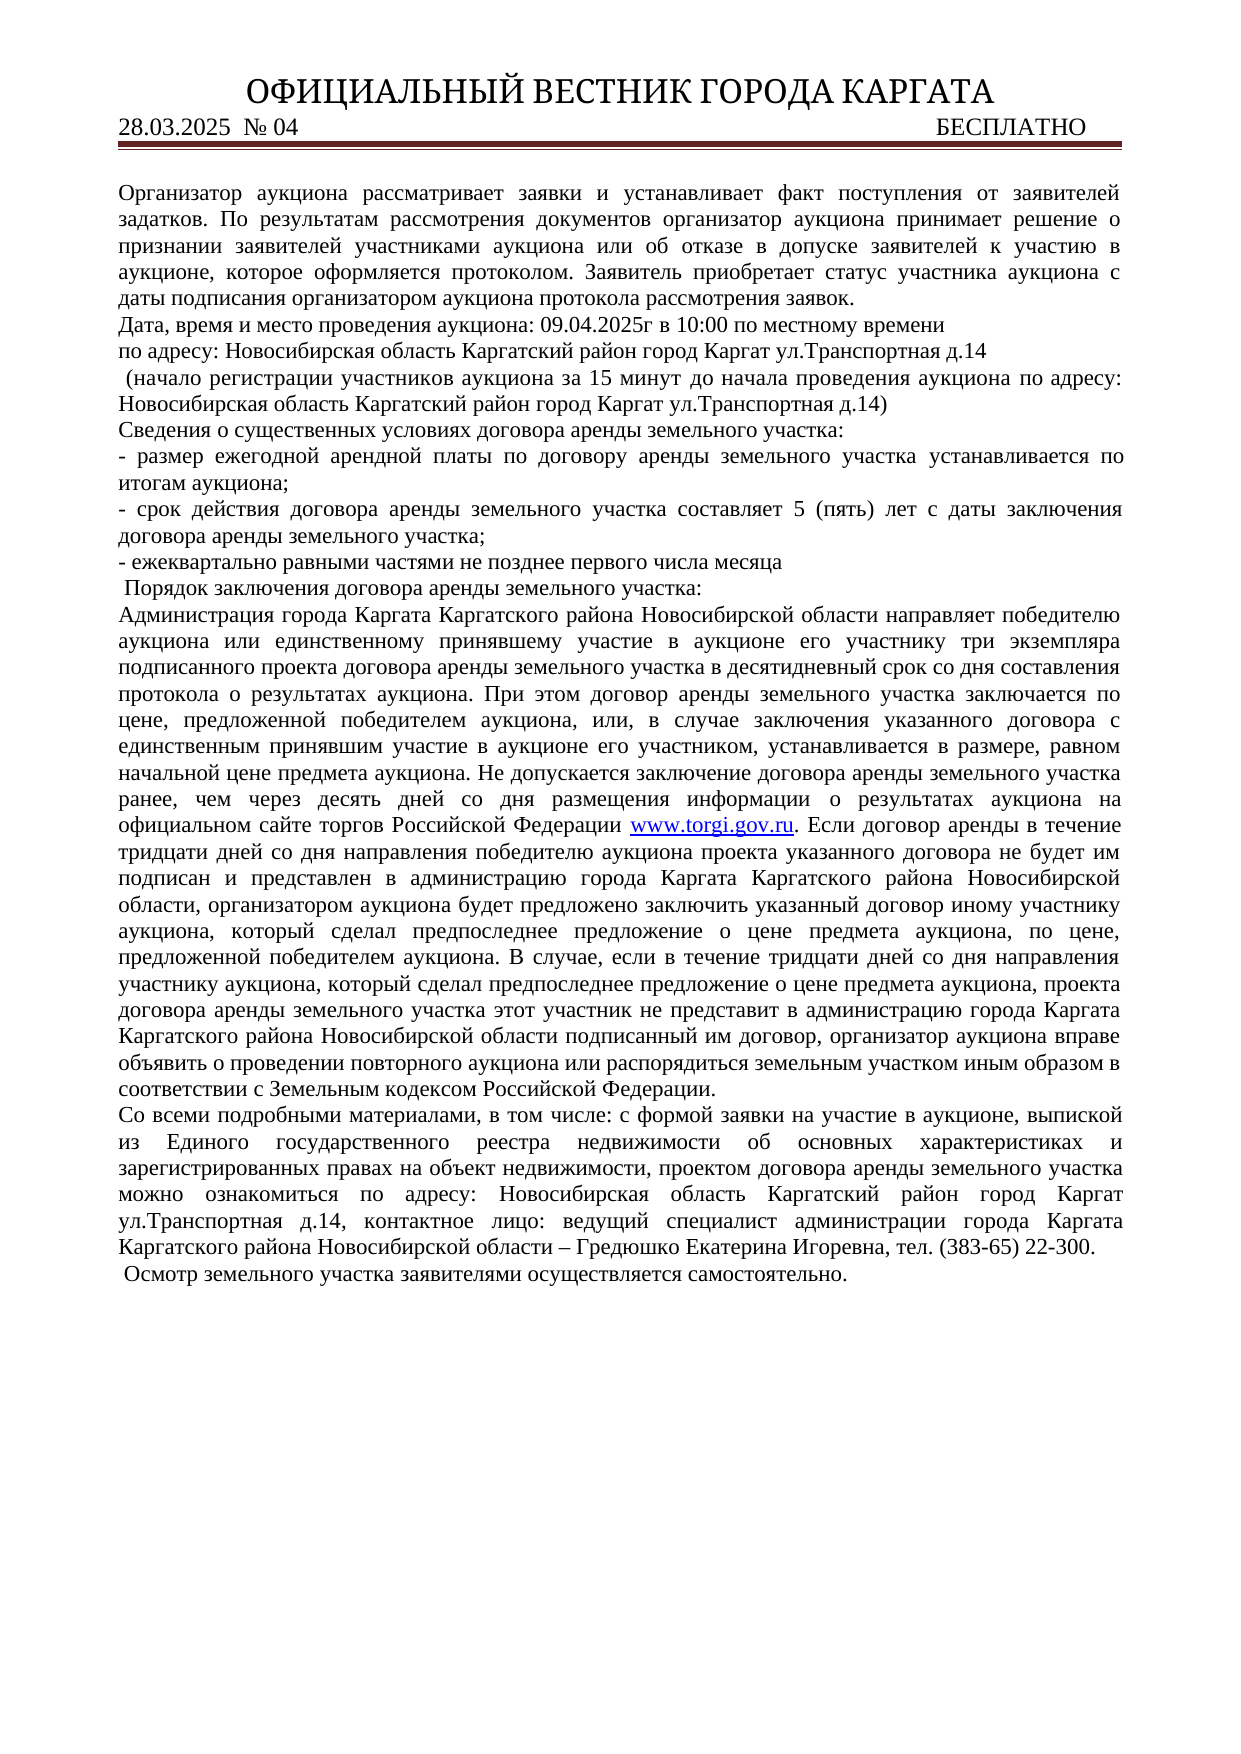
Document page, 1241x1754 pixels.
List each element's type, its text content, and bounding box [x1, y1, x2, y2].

text (начало регистрации участников аукциона за 15 минут до начала проведения аукциона по адресу: Новосибирская область Каргатский район город Каргат ул.Транспортная д.14) [118, 363, 1122, 416]
text - ежеквартально равными частями не позднее первого числа месяца [118, 548, 1124, 574]
text Осмотр земельного участка заявителями осуществляется самостоятельно. [118, 1259, 1124, 1286]
text Дата, время и место проведения аукциона: 09.04.2025г в 10:00 по местному времени [118, 311, 1122, 337]
text Сведения о существенных условиях договора аренды земельного участка: [118, 416, 1124, 443]
text по адресу: Новосибирская область Каргатский район город Каргат ул.Транспортная д.14 [118, 337, 1122, 363]
text Администрация города Каргата Каргатского района Новосибирской области направляет победителю аукциона или единственному принявшему участие в аукционе его участнику три экземпляра подписанного проекта договора аренды земельного участка в десятидневный срок со дня составления протокола о результатах аукциона. При этом договор аренды земельного участка заключается по цене, предложенной победителем аукциона, или, в случае заключения указанного договора с единственным принявшим участие в аукционе его участником, устанавливается в размере, равном начальной цене предмета аукциона. Не допускается заключение договора аренды земельного участка ранее, чем через десять дней со дня размещения информации о результатах аукциона на официальном сайте торгов Российской Федерации www.torgi.gov.ru. Если договор аренды в течение тридцати дней со дня направления победителю аукциона проекта указанного договора не будет им подписан и представлен в администрацию города Каргата Каргатского района Новосибирской области, организатором аукциона будет предложено заключить указанный договор иному участнику аукциона, который сделал предпоследнее предложение о цене предмета аукциона, по цене, предложенной победителем аукциона. В случае, если в течение тридцати дней со дня направления участнику аукциона, который сделал предпоследнее предложение о цене предмета аукциона, проекта договора аренды земельного участка этот участник не представит в администрацию города Каргата Каргатского района Новосибирской области подписанный им договор, организатор аукциона вправе объявить о проведении повторного аукциона или распорядиться земельным участком иным образом в соответствии с Земельным кодексом Российской Федерации. [118, 601, 1122, 1101]
text Организатор аукциона рассматривает заявки и устанавливает факт поступления от заявителей задатков. По результатам рассмотрения документов организатор аукциона принимает решение о признании заявителей участниками аукциона или об отказе в допуске заявителей к участию в аукционе, которое оформляется протоколом. Заявитель приобретает статус участника аукциона с даты подписания организатором аукциона протокола рассмотрения заявок. [118, 179, 1122, 311]
text Порядок заключения договора аренды земельного участка: [118, 574, 1124, 601]
text Со всеми подробными материалами, в том числе: с формой заявки на участие в аукционе, выпиской из Единого государственного реестра недвижимости об основных характеристиках и зарегистрированных правах на объект недвижимости, проектом договора аренды земельного участка можно ознакомиться по адресу: Новосибирская область Каргатский район город Каргат ул.Транспортная д.14, контактное лицо: ведущий специалист администрации города Каргата Каргатского района Новосибирской области – Гредюшко Екатерина Игоревна, тел. (383-65) 22-300. [118, 1101, 1124, 1259]
text - размер ежегодной арендной платы по договору аренды земельного участка устанавливается по итогам аукциона; [118, 443, 1124, 495]
text - срок действия договора аренды земельного участка составляет 5 (пять) лет с даты заключения договора аренды земельного участка; [118, 495, 1124, 548]
